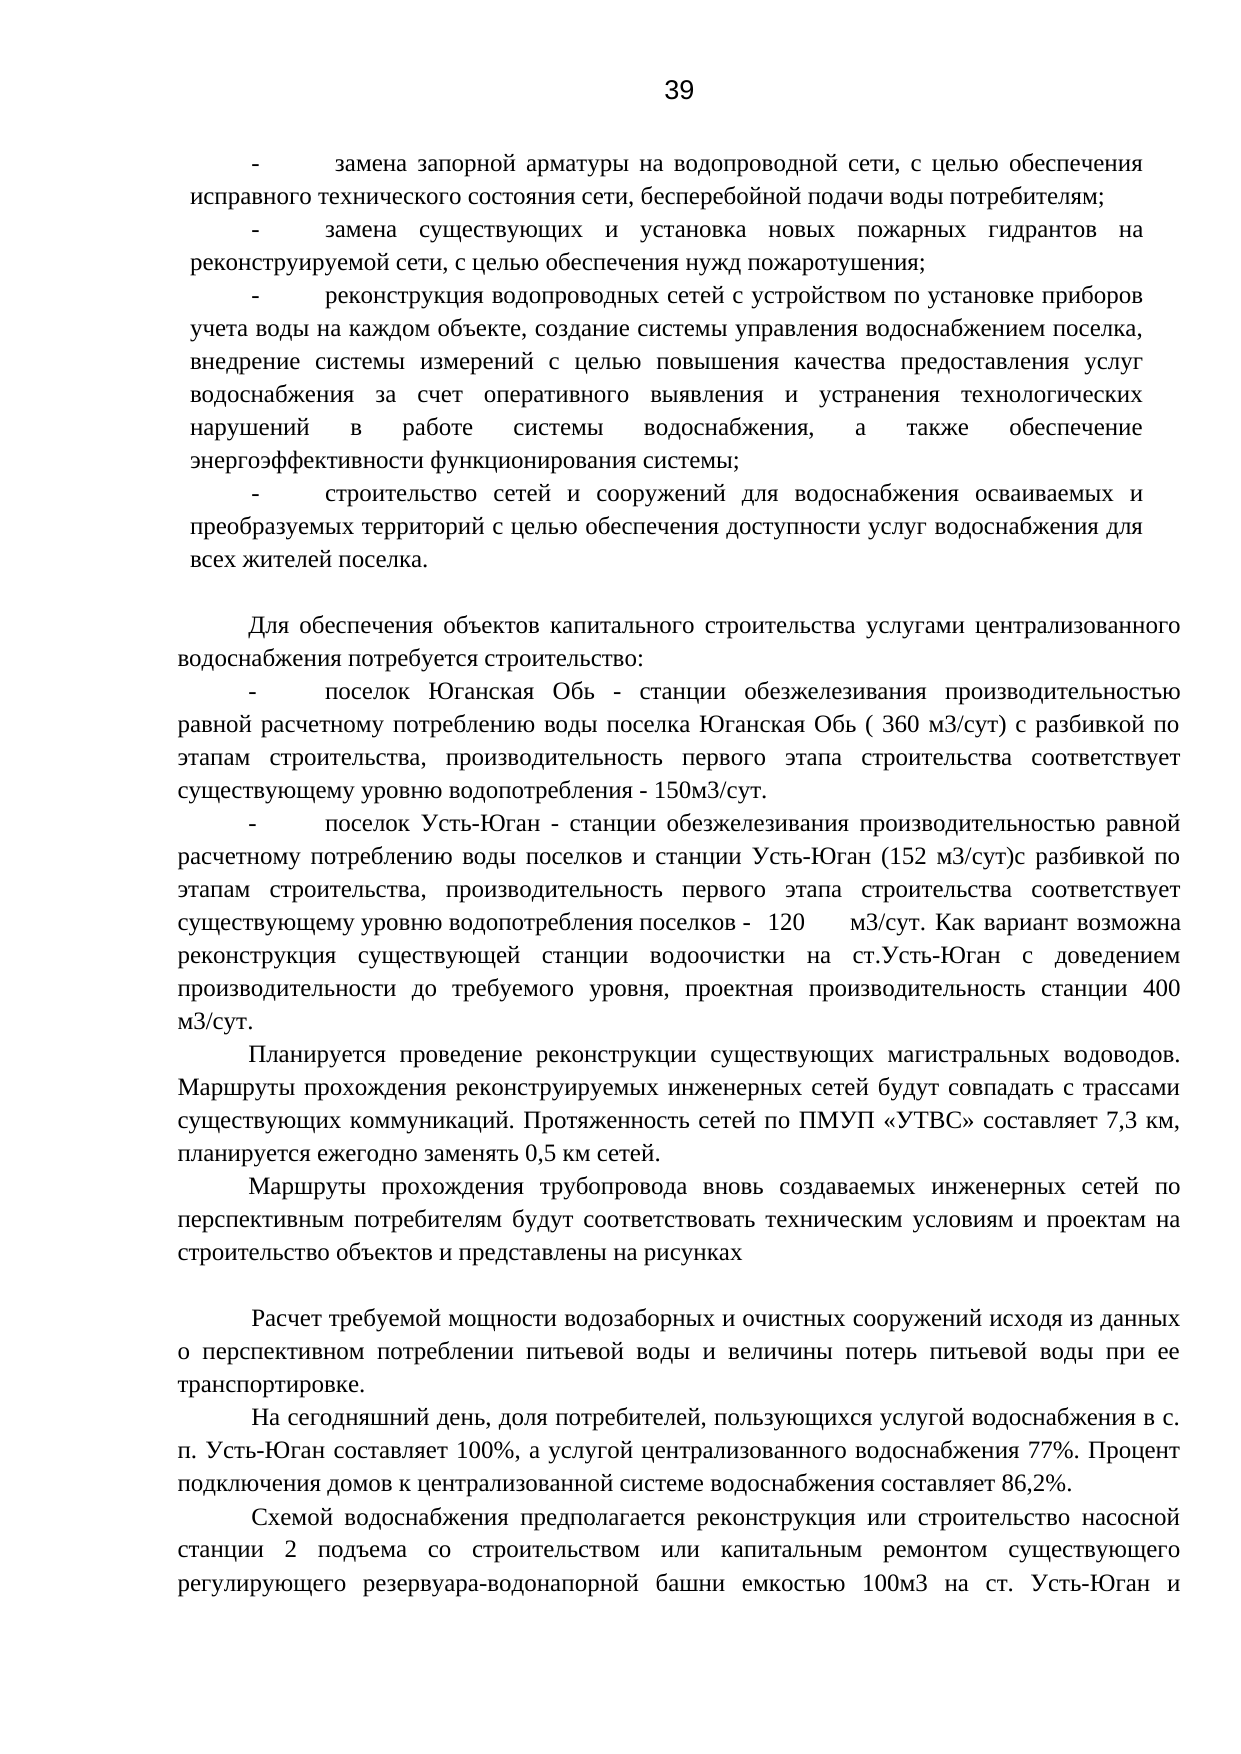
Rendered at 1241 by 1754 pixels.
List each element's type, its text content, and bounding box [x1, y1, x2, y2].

text На сегодняшний день, доля потребителей, пользующихся услугой водоснабжения в с. п. Усть-Юган составляет 100%, а услугой централизованного водоснабжения 77%. Процент подключения домов к централизованной системе водоснабжения составляет 86,2%. [177, 1402, 1181, 1497]
text - реконструкция водопроводных сетей с устройством по установке приборов учета воды на каждом объекте, создание системы управления водоснабжением поселка, внедрение системы измерений с целью повышения качества предоставления услуг водоснабжения за счет оперативного выявления и устранения технологических нарушений в работе системы водоснабжения, а также обеспечение энергоэффективности функционирования системы; [190, 280, 1144, 474]
text - строительство сетей и сооружений для водоснабжения осваиваемых и преобразуемых территорий с целью обеспечения доступности услуг водоснабжения для всех жителей поселка. [190, 478, 1144, 573]
text - замена запорной арматуры на водопроводной сети, с целью обеспечения исправного технического состояния сети, бесперебойной подачи воды потребителям; [190, 148, 1144, 209]
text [177, 1502, 1181, 1596]
text Для обеспечения объектов капитального строительства услугами централизованного водоснабжения потребуется строительство: [177, 610, 1181, 672]
text - поселок Юганская Обь - станции обезжелезивания производительностью равной расчетному потреблению воды поселка Юганская Обь ( 360 м3/сут) с разбивкой по этапам строительства, производительность первого этапа строительства соответствует существующему уровню водопотребления - 150м3/сут. [177, 676, 1181, 804]
text Расчет требуемой мощности водозаборных и очистных сооружений исходя из данных о перспективном потреблении питьевой воды и величины потерь питьевой воды при ее транспортировке. [177, 1303, 1181, 1398]
text Маршруты прохождения трубопровода вновь создаваемых инженерных сетей по перспективным потребителям будут соответствовать техническим условиям и проектам на строительство объектов и представлены на рисунках [177, 1171, 1181, 1266]
text Планируется проведение реконструкции существующих магистральных водоводов. Маршруты прохождения реконструируемых инженерных сетей будут совпадать с трассами существующих коммуникаций. Протяженность сетей по ПМУП «УТВС» составляет 7,3 км, планируется ежегодно заменять 0,5 км сетей. [177, 1039, 1181, 1167]
text - замена существующих и установка новых пожарных гидрантов на реконструируемой сети, с целью обеспечения нужд пожаротушения; [190, 214, 1144, 276]
text - поселок Усть-Юган - станции обезжелезивания производительностью равной расчетному потреблению воды поселков и станции Усть-Юган (152 м3/сут)с разбивкой по этапам строительства, производительность первого этапа строительства соответствует существующему уровню водопотребления поселков - 120 м3/сут. Как вариант возможна реконструкция существующей станции водоочистки на ст.Усть-Юган с доведением производительности до требуемого уровня, проектная производительность станции 400 м3/сут. [177, 808, 1181, 1035]
